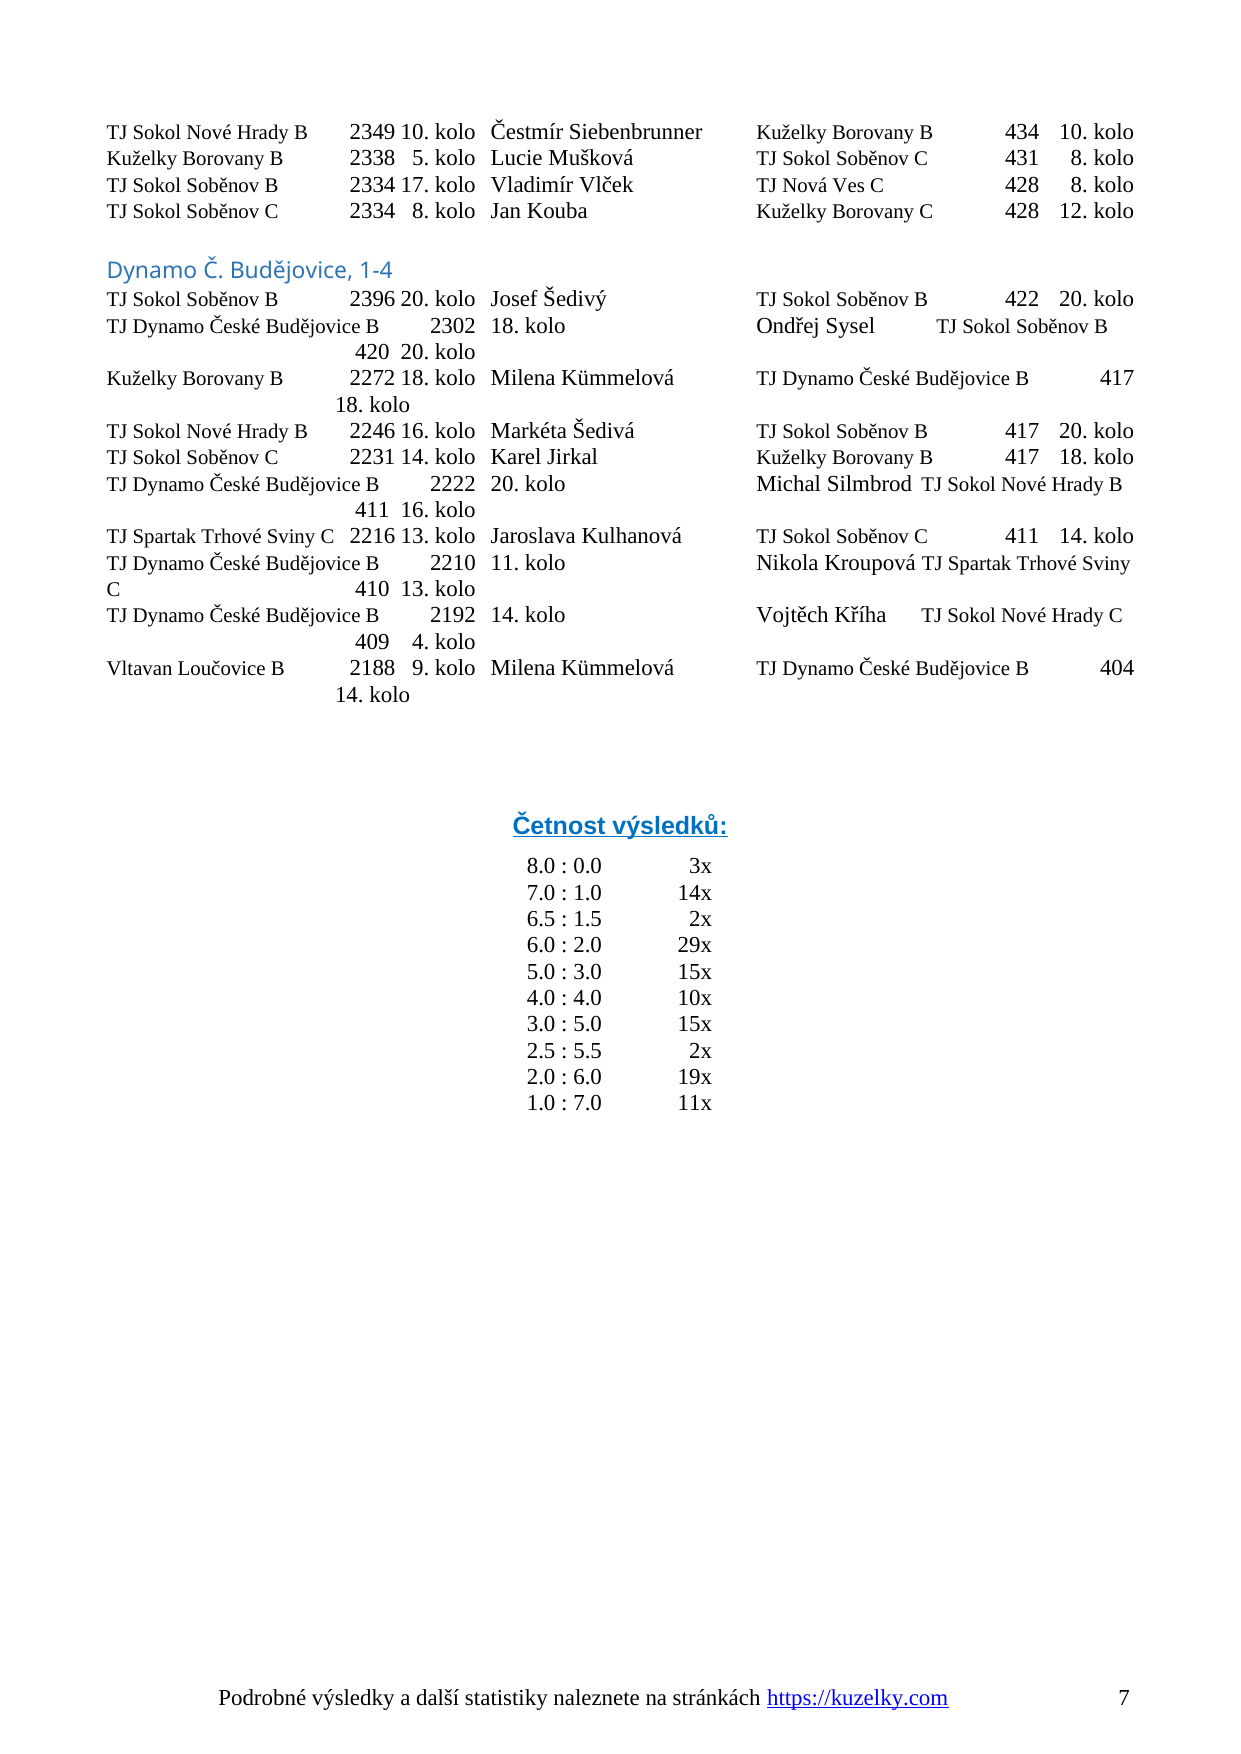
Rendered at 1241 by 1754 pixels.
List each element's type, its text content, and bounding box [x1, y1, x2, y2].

text TJ Sokol Soběnov B 2334 17. kolo Vladimír Vlček TJ Nová Ves C 428 8. kolo [106, 171, 1134, 197]
text 6.0 : 2.0 29x [106, 931, 1134, 958]
text Kuželky Borovany B 2338 5. kolo Lucie Mušková TJ Sokol Soběnov C 431 8. kolo [106, 144, 1134, 171]
text 2.0 : 6.0 19x [106, 1063, 1134, 1089]
text Kuželky Borovany B 2272 18. kolo Milena Kümmelová TJ Dynamo České Budějovice B 417 18. kolo [106, 364, 1134, 417]
text 2.5 : 5.5 2x [106, 1037, 1134, 1063]
text 1.0 : 7.0 11x [106, 1089, 1134, 1116]
text Vltavan Loučovice B 2188 9. kolo Milena Kümmelová TJ Dynamo České Budějovice B 404 14. kolo [106, 654, 1134, 707]
text 7.0 : 1.0 14x [106, 879, 1134, 905]
text TJ Sokol Soběnov C 2231 14. kolo Karel Jirkal Kuželky Borovany B 417 18. kolo [106, 443, 1134, 470]
text TJ Spartak Trhové Sviny C 2216 13. kolo Jaroslava Kulhanová TJ Sokol Soběnov C 411 14. kolo [106, 522, 1134, 549]
text 6.5 : 1.5 2x [106, 905, 1134, 931]
text TJ Sokol Soběnov B 2396 20. kolo Josef Šedivý TJ Sokol Soběnov B 422 20. kolo [106, 285, 1134, 312]
text TJ Dynamo České Budějovice B 2302 18. kolo Ondřej Sysel TJ Sokol Soběnov B 420 20. kolo [106, 312, 1134, 364]
text 5.0 : 3.0 15x [106, 958, 1134, 984]
text TJ Sokol Nové Hrady B 2246 16. kolo Markéta Šedivá TJ Sokol Soběnov B 417 20. kolo [106, 417, 1134, 443]
text TJ Sokol Nové Hrady B 2349 10. kolo Čestmír Siebenbrunner Kuželky Borovany B 434 10. kolo [106, 118, 1134, 144]
text 8.0 : 0.0 3x [106, 852, 1134, 879]
text TJ Dynamo České Budějovice B 2222 20. kolo Michal Silmbrod TJ Sokol Nové Hrady B 411 16. kolo [106, 470, 1134, 522]
subtitle Dynamo Č. Budějovice, 1-4 [106, 254, 1134, 285]
text TJ Dynamo České Budějovice B 2210 11. kolo Nikola Kroupová TJ Spartak Trhové Sviny C 410 13. kolo [106, 549, 1134, 602]
text 3.0 : 5.0 15x [106, 1010, 1134, 1037]
text TJ Dynamo České Budějovice B 2192 14. kolo Vojtěch Kříha TJ Sokol Nové Hrady C 409 4. kolo [106, 602, 1134, 654]
text TJ Sokol Soběnov C 2334 8. kolo Jan Kouba Kuželky Borovany C 428 12. kolo [106, 197, 1134, 223]
text 4.0 : 4.0 10x [106, 984, 1134, 1010]
text Četnost výsledků: [94, 811, 1145, 840]
